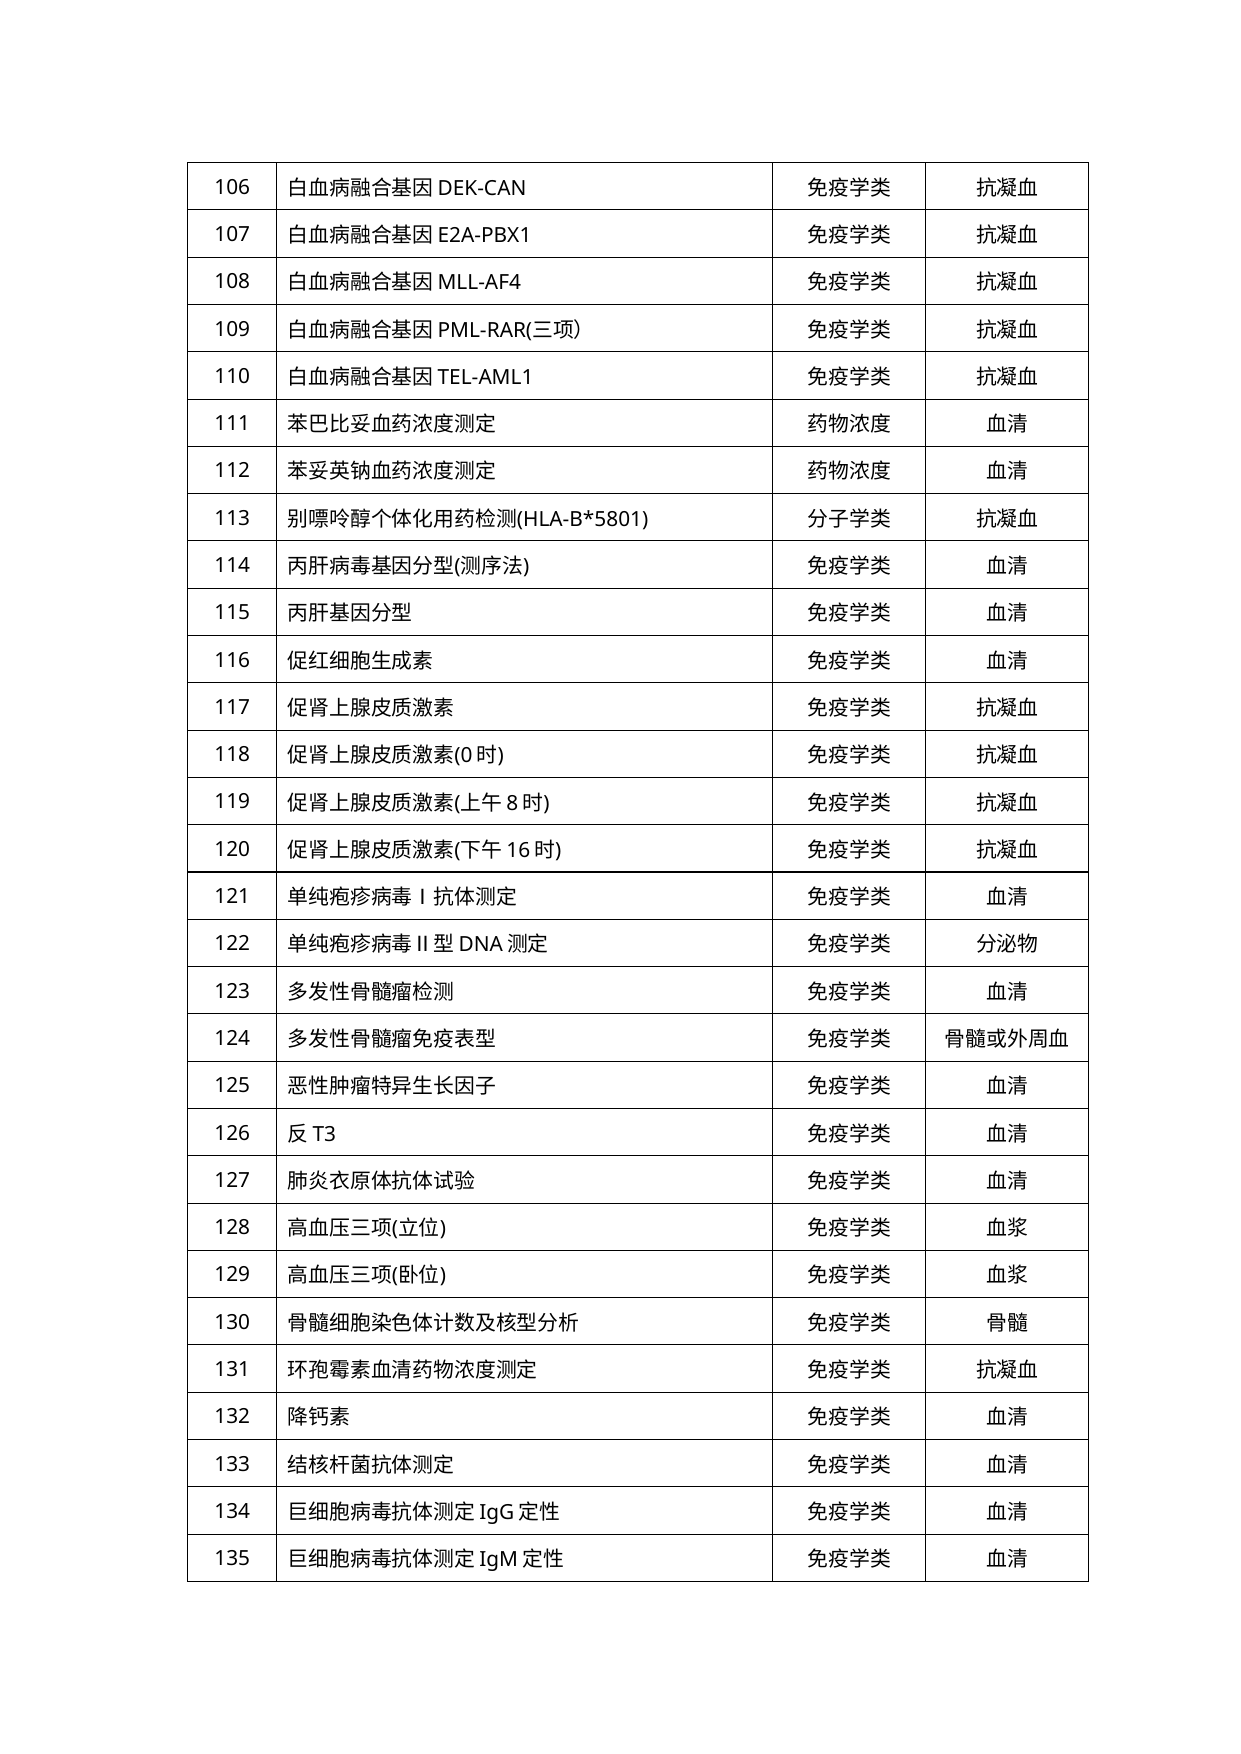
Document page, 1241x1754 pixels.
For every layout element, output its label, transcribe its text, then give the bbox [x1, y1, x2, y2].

table_cell 促肾上腺皮质激素(0时) [277, 731, 772, 777]
table_cell 骨髓 [926, 1298, 1088, 1344]
table_cell 环孢霉素血清药物浓度测定 [277, 1345, 772, 1392]
table_cell 免疫学类 [773, 920, 925, 966]
table_cell 107 [188, 210, 276, 257]
table_cell 118 [188, 731, 276, 777]
table_cell 124 [188, 1014, 276, 1061]
table_cell 丙肝病毒基因分型(测序法) [277, 541, 772, 588]
table_cell 免疫学类 [773, 967, 925, 1013]
table_cell 135 [188, 1535, 276, 1581]
table_cell 免疫学类 [773, 352, 925, 398]
table_cell 免疫学类 [773, 541, 925, 588]
table_cell 110 [188, 352, 276, 398]
table_cell 106 [188, 163, 276, 209]
table_cell 117 [188, 683, 276, 729]
table_cell 促肾上腺皮质激素(上午8时) [277, 778, 772, 824]
table_cell 骨髓或外周血 [926, 1014, 1088, 1061]
table_cell 免疫学类 [773, 210, 925, 257]
table_cell 多发性骨髓瘤检测 [277, 967, 772, 1013]
table_cell 血清 [926, 1062, 1088, 1108]
table_cell 血清 [926, 1109, 1088, 1155]
table_cell 巨细胞病毒抗体测定IgM定性 [277, 1535, 772, 1581]
table_cell 高血压三项(立位) [277, 1204, 772, 1250]
table_cell 恶性肿瘤特异生长因子 [277, 1062, 772, 1108]
table_cell 132 [188, 1393, 276, 1439]
table_cell 126 [188, 1109, 276, 1155]
table_cell 血清 [926, 873, 1088, 919]
table_cell 免疫学类 [773, 683, 925, 729]
table_cell 肺炎衣原体抗体试验 [277, 1156, 772, 1202]
table_cell 苯巴比妥血药浓度测定 [277, 400, 772, 446]
table_cell 免疫学类 [773, 636, 925, 682]
table_cell 免疫学类 [773, 1156, 925, 1202]
table_cell 免疫学类 [773, 1393, 925, 1439]
table_cell 别嘌呤醇个体化用药检测(HLA-B*5801) [277, 494, 772, 540]
table_cell 降钙素 [277, 1393, 772, 1439]
table_cell 免疫学类 [773, 589, 925, 635]
table_cell 免疫学类 [773, 731, 925, 777]
table_cell 分泌物 [926, 920, 1088, 966]
table_cell 苯妥英钠血药浓度测定 [277, 447, 772, 493]
table_cell 108 [188, 258, 276, 304]
table_cell 免疫学类 [773, 1109, 925, 1155]
table_cell 单纯疱疹病毒Ⅰ抗体测定 [277, 873, 772, 919]
table_cell 121 [188, 873, 276, 919]
table_cell 122 [188, 920, 276, 966]
table_cell 131 [188, 1345, 276, 1392]
table_cell 130 [188, 1298, 276, 1344]
table_cell 免疫学类 [773, 873, 925, 919]
table_cell 免疫学类 [773, 1440, 925, 1486]
table_cell 免疫学类 [773, 1535, 925, 1581]
table_cell 药物浓度 [773, 447, 925, 493]
table_cell 抗凝血 [926, 731, 1088, 777]
table_cell 抗凝血 [926, 778, 1088, 824]
table_cell 免疫学类 [773, 1487, 925, 1533]
table_cell 抗凝血 [926, 210, 1088, 257]
table_cell 免疫学类 [773, 305, 925, 351]
table_cell 120 [188, 825, 276, 871]
table_cell 血清 [926, 1487, 1088, 1533]
table_cell 抗凝血 [926, 825, 1088, 871]
table_cell 免疫学类 [773, 1298, 925, 1344]
table_cell 血清 [926, 967, 1088, 1013]
table_cell 白血病融合基因MLL-AF4 [277, 258, 772, 304]
table_cell 119 [188, 778, 276, 824]
table_cell 血清 [926, 1393, 1088, 1439]
table_cell 109 [188, 305, 276, 351]
table_cell 丙肝基因分型 [277, 589, 772, 635]
table_cell 结核杆菌抗体测定 [277, 1440, 772, 1486]
table_cell 促肾上腺皮质激素 [277, 683, 772, 729]
table_cell 抗凝血 [926, 258, 1088, 304]
table_cell 白血病融合基因TEL-AML1 [277, 352, 772, 398]
table_cell 血清 [926, 589, 1088, 635]
table_cell 125 [188, 1062, 276, 1108]
table_cell 血清 [926, 1535, 1088, 1581]
table_cell 血清 [926, 447, 1088, 493]
table_cell 抗凝血 [926, 305, 1088, 351]
table_cell 血清 [926, 636, 1088, 682]
table_cell 免疫学类 [773, 1345, 925, 1392]
table_cell 药物浓度 [773, 400, 925, 446]
table_cell 巨细胞病毒抗体测定IgG定性 [277, 1487, 772, 1533]
table_cell 抗凝血 [926, 494, 1088, 540]
table_cell 血浆 [926, 1251, 1088, 1297]
table_cell 133 [188, 1440, 276, 1486]
table_cell 112 [188, 447, 276, 493]
table_cell 免疫学类 [773, 1204, 925, 1250]
table_cell 免疫学类 [773, 1062, 925, 1108]
table_cell 血浆 [926, 1204, 1088, 1250]
table_cell 免疫学类 [773, 1251, 925, 1297]
table_cell 血清 [926, 541, 1088, 588]
table_cell 白血病融合基因DEK-CAN [277, 163, 772, 209]
table_cell 血清 [926, 1440, 1088, 1486]
table_cell 116 [188, 636, 276, 682]
table_cell 高血压三项(卧位) [277, 1251, 772, 1297]
table_cell 抗凝血 [926, 1345, 1088, 1392]
table_cell 多发性骨髓瘤免疫表型 [277, 1014, 772, 1061]
table_cell 127 [188, 1156, 276, 1202]
table_cell 114 [188, 541, 276, 588]
table_cell 分子学类 [773, 494, 925, 540]
table_cell 白血病融合基因PML-RAR(三项） [277, 305, 772, 351]
table_cell 促肾上腺皮质激素(下午16时) [277, 825, 772, 871]
table_cell 免疫学类 [773, 163, 925, 209]
table_cell 单纯疱疹病毒Ⅱ型DNA测定 [277, 920, 772, 966]
table_cell 免疫学类 [773, 825, 925, 871]
table_cell 免疫学类 [773, 1014, 925, 1061]
table_cell 促红细胞生成素 [277, 636, 772, 682]
table_cell 免疫学类 [773, 258, 925, 304]
table_cell 134 [188, 1487, 276, 1533]
table_cell 抗凝血 [926, 683, 1088, 729]
table_cell 骨髓细胞染色体计数及核型分析 [277, 1298, 772, 1344]
table_cell 113 [188, 494, 276, 540]
table_cell 免疫学类 [773, 778, 925, 824]
table_cell 128 [188, 1204, 276, 1250]
table_cell 抗凝血 [926, 163, 1088, 209]
table_cell 血清 [926, 400, 1088, 446]
table_cell 129 [188, 1251, 276, 1297]
table_cell 白血病融合基因E2A-PBX1 [277, 210, 772, 257]
table_cell 115 [188, 589, 276, 635]
table_cell 123 [188, 967, 276, 1013]
table_cell 111 [188, 400, 276, 446]
table_cell 血清 [926, 1156, 1088, 1202]
table_cell 反T3 [277, 1109, 772, 1155]
table_cell 抗凝血 [926, 352, 1088, 398]
